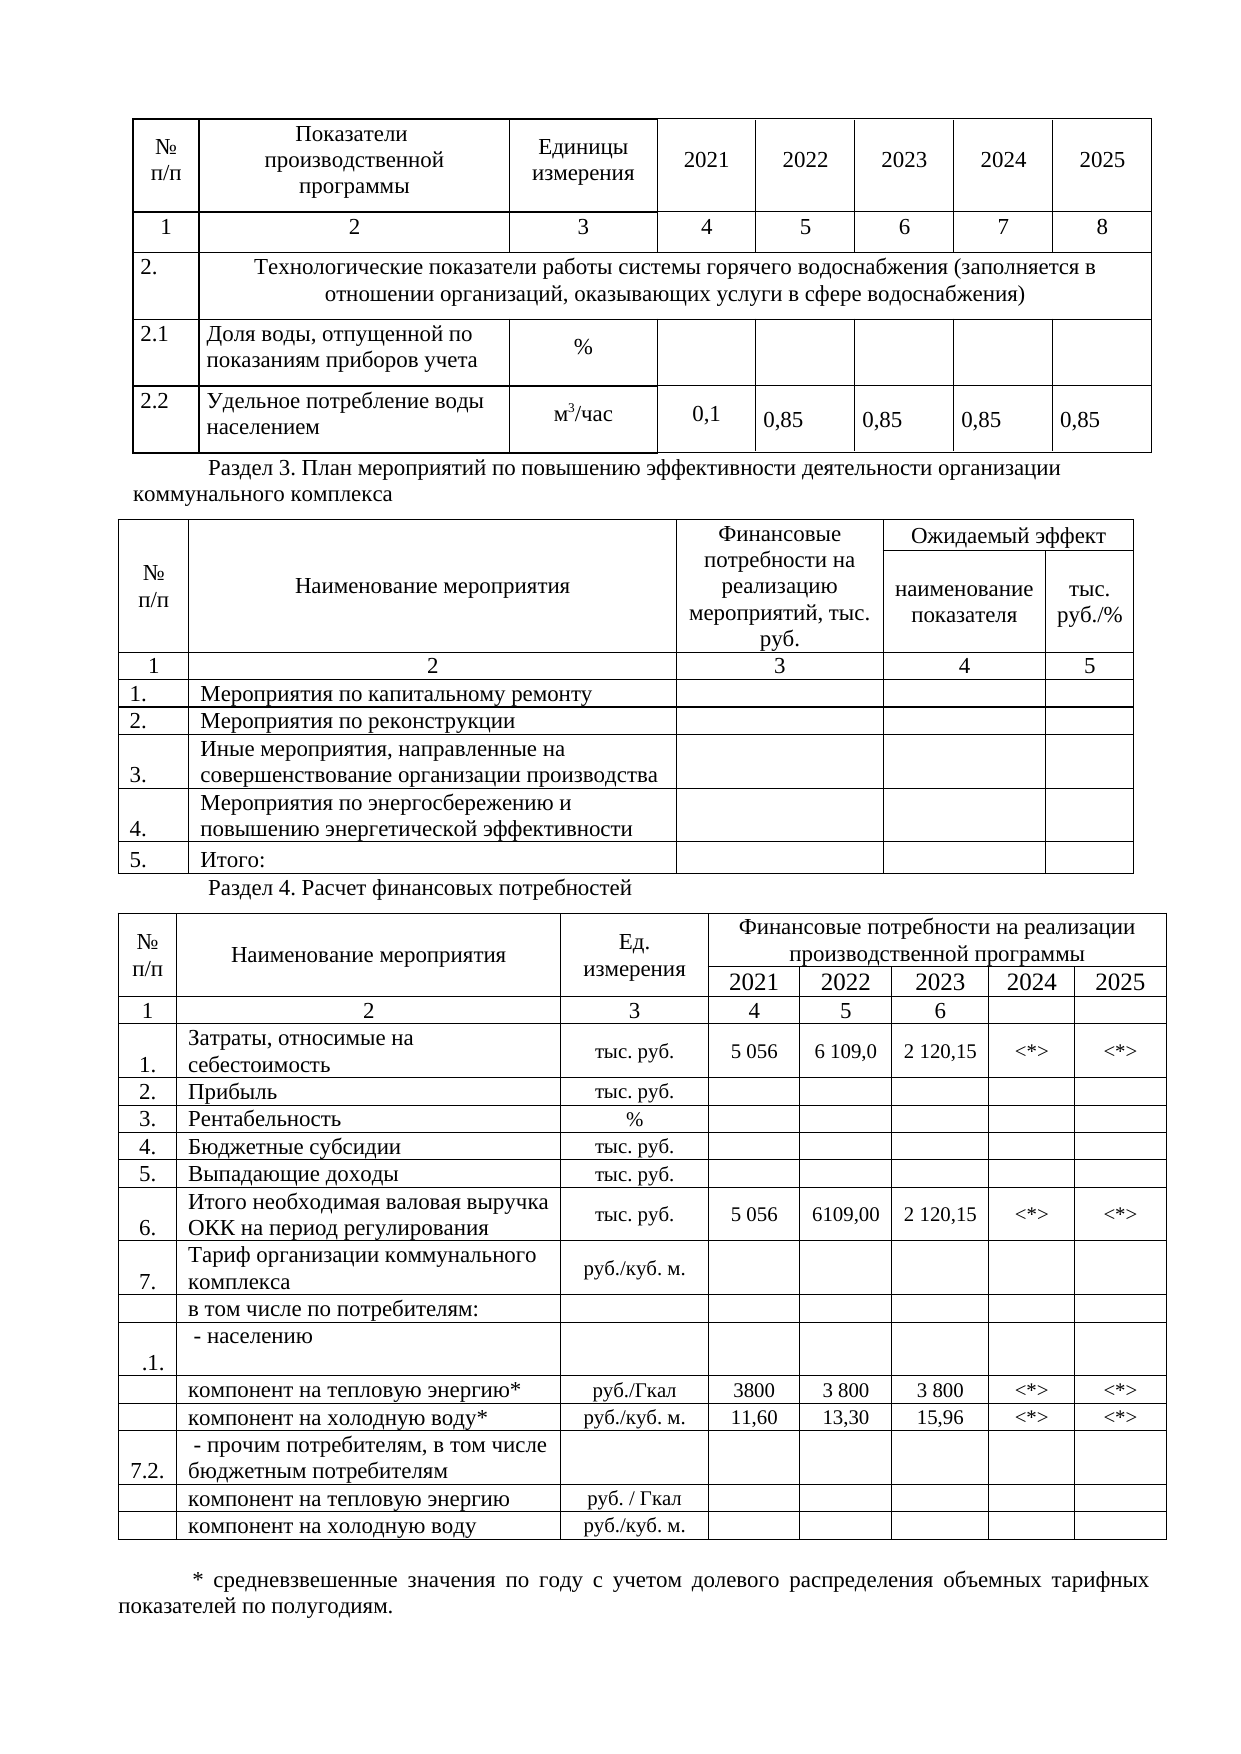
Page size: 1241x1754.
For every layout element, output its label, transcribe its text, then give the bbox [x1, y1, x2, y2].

table_cell - населению [177, 1323, 560, 1375]
table_cell 2 [200, 213, 509, 252]
table_cell 8 [1053, 212, 1151, 252]
table_header Наименование мероприятия [177, 914, 560, 996]
table_cell [1075, 1485, 1166, 1511]
table_cell 7.2. [119, 1431, 176, 1484]
table_cell [677, 708, 883, 734]
table_cell 7.1. [119, 1323, 176, 1375]
table_cell 2023 [892, 967, 988, 996]
table_cell [756, 320, 854, 385]
table_cell 4 [884, 653, 1045, 679]
table_cell [800, 1078, 891, 1104]
table_cell 1. [119, 680, 188, 706]
table_cell [892, 1241, 988, 1294]
table_cell 5 [756, 212, 854, 252]
table_cell 7 [954, 212, 1052, 252]
table_cell руб./Гкал [561, 1376, 708, 1403]
table_cell [119, 1295, 176, 1322]
table_cell <*> [1075, 1024, 1166, 1077]
table_cell тыс. руб. [561, 1024, 708, 1077]
table_cell 15,96 [892, 1404, 988, 1430]
table_cell в том числе по потребителям: [177, 1295, 560, 1322]
table_cell [892, 1323, 988, 1375]
table_cell [892, 1078, 988, 1104]
table_cell [989, 1106, 1074, 1132]
table_cell тыс. руб./% [1046, 551, 1133, 652]
table_cell [658, 320, 755, 385]
table_cell 6 109,0 [800, 1024, 891, 1077]
table_cell [561, 1323, 708, 1375]
table_cell [884, 735, 1045, 787]
table_cell [892, 1431, 988, 1484]
table_cell [989, 1485, 1074, 1511]
table_header 2024 [954, 119, 1052, 211]
table_cell Итого: [189, 842, 676, 872]
table_cell [1046, 708, 1133, 734]
table_cell 4. [119, 1133, 176, 1159]
table_cell 1. [119, 1024, 176, 1077]
table_cell [677, 735, 883, 787]
table_cell [989, 1241, 1074, 1294]
table_cell компонент на тепловую энергию* [177, 1376, 560, 1403]
table_cell [884, 789, 1045, 841]
table_cell <*> [989, 1376, 1074, 1403]
table_cell [1075, 1323, 1166, 1375]
table_cell [1075, 1106, 1166, 1132]
table_cell [989, 1133, 1074, 1159]
table_cell руб./куб. м. [561, 1241, 708, 1294]
table_cell [800, 1133, 891, 1159]
table_cell Итого необходимая валовая выручка ОКК на период регулирования [177, 1188, 560, 1240]
table_header 2023 [855, 119, 953, 211]
table_cell 3800 [709, 1376, 799, 1403]
table_cell <*> [1075, 1376, 1166, 1403]
table_cell тыс. руб. [561, 1160, 708, 1187]
table_header Финансовые потребности на реализацию мероприятий, тыс. руб. [677, 520, 883, 652]
table_cell [119, 1512, 176, 1539]
table_cell % [510, 320, 657, 385]
table_cell [989, 1431, 1074, 1484]
table_cell м3/час [510, 387, 657, 452]
table_cell 1 [134, 213, 198, 252]
table_header № п/п [134, 120, 198, 211]
table_cell 2024 [989, 967, 1074, 996]
table_cell Рентабельность [177, 1106, 560, 1132]
table_cell 2021 [709, 967, 799, 996]
table_cell 2.1 [134, 320, 198, 385]
table_cell [709, 1160, 799, 1187]
table_cell 3 [677, 653, 883, 679]
table_cell [119, 1376, 176, 1403]
table_cell [561, 1295, 708, 1322]
table_cell [892, 1133, 988, 1159]
table_cell 3 800 [800, 1376, 891, 1403]
table_cell [800, 1241, 891, 1294]
table_header Единицы измерения [510, 120, 657, 211]
table_cell <*> [1075, 1188, 1166, 1240]
table_cell [989, 1078, 1074, 1104]
table_cell Мероприятия по реконструкции [189, 708, 676, 734]
table_cell 2 120,15 [892, 1024, 988, 1077]
table_header 2021 [658, 119, 755, 211]
table_cell [989, 1160, 1074, 1187]
table_cell 3 800 [892, 1376, 988, 1403]
table_cell [989, 1323, 1074, 1375]
table_cell 0,85 [756, 386, 855, 452]
table_cell 0,85 [1053, 386, 1151, 452]
table_cell [1075, 1431, 1166, 1484]
table_cell 6 [892, 997, 988, 1023]
table_cell 5. [119, 842, 188, 872]
table_cell 2. [119, 708, 188, 734]
table_cell [709, 1485, 799, 1511]
table_cell [1075, 1078, 1166, 1104]
table_cell 6109,00 [800, 1188, 891, 1240]
table_cell 0,85 [855, 386, 954, 452]
table_cell тыс. руб. [561, 1188, 708, 1240]
table_cell 1 [119, 653, 188, 679]
table_cell [1075, 1160, 1166, 1187]
table_cell компонент на холодную воду* [177, 1404, 560, 1430]
table_cell 4 [658, 212, 755, 252]
table_cell [1053, 320, 1151, 385]
table_cell [954, 320, 1052, 385]
table_cell 2025 [1075, 967, 1166, 996]
table_header № п/п [119, 914, 176, 996]
table_cell 2 [177, 997, 560, 1023]
text Раздел 4. Расчет финансовых потребностей [133, 873, 1152, 900]
table_cell 4 [709, 997, 799, 1023]
table_cell Мероприятия по энергосбережению и повышению энергетической эффективности [189, 789, 676, 841]
table_cell 5. [119, 1160, 176, 1187]
table_cell Тариф организации коммунального комплекса [177, 1241, 560, 1294]
table_cell Мероприятия по капитальному ремонту [189, 680, 676, 706]
table_header 2025 [1053, 119, 1151, 211]
table_cell [709, 1295, 799, 1322]
table_cell [709, 1431, 799, 1484]
table_cell [800, 1323, 891, 1375]
table_cell [855, 320, 953, 385]
table_cell <*> [989, 1024, 1074, 1077]
table_cell [800, 1160, 891, 1187]
table_cell [1075, 1512, 1166, 1539]
table_cell 0,85 [954, 386, 1053, 452]
table_cell <*> [989, 1188, 1074, 1240]
table_cell <*> [1075, 1404, 1166, 1430]
table_cell тыс. руб. [561, 1078, 708, 1104]
table_cell 4. [119, 789, 188, 841]
table_cell [677, 842, 883, 872]
table_cell 1 [119, 997, 176, 1023]
table_cell Прибыль [177, 1078, 560, 1104]
table_cell [119, 1404, 176, 1430]
table_cell компонент на тепловую энергию [177, 1485, 560, 1511]
table_header Показатели производственной программы [200, 120, 509, 211]
table_cell [989, 1295, 1074, 1322]
table_cell [989, 997, 1074, 1023]
table_cell [1046, 842, 1133, 872]
table_cell [884, 708, 1045, 734]
table_cell [800, 1106, 891, 1132]
table_cell 3 [561, 997, 708, 1023]
table_cell 0,1 [658, 386, 756, 452]
text * средневзвешенные значения по году с учетом долевого распределения объемных тарифных показателей по полугодиям. [118, 1566, 1152, 1619]
table_cell [1075, 1241, 1166, 1294]
table_cell <*> [989, 1404, 1074, 1430]
table_cell 6. [119, 1188, 176, 1240]
text Раздел 3. План мероприятий по повышению эффективности деятельности организации коммунального комплекса [133, 453, 1152, 506]
table_cell [800, 1431, 891, 1484]
table_cell % [561, 1106, 708, 1132]
table_cell [561, 1431, 708, 1484]
table_cell [1046, 789, 1133, 841]
table_cell компонент на холодную воду [177, 1512, 560, 1539]
table_cell 2022 [800, 967, 891, 996]
table_cell руб./куб. м. [561, 1404, 708, 1430]
table_cell 5 056 [709, 1188, 799, 1240]
table_cell [677, 789, 883, 841]
table_cell [677, 680, 883, 706]
table_cell [1046, 735, 1133, 787]
table_cell [709, 1241, 799, 1294]
table_cell Иные мероприятия, направленные на совершенствование организации производства [189, 735, 676, 787]
table_cell Бюджетные субсидии [177, 1133, 560, 1159]
table_cell 3. [119, 735, 188, 787]
table_cell 2 [189, 653, 676, 679]
table_cell [1046, 680, 1133, 706]
table_cell [709, 1133, 799, 1159]
table_cell [1075, 1133, 1166, 1159]
table_cell Технологические показатели работы системы горячего водоснабжения (заполняется в отношении организаций, оказывающих услуги в сфере водоснабжения) [200, 253, 1151, 318]
table_header Ожидаемый эффект [884, 520, 1133, 550]
table_cell 13,30 [800, 1404, 891, 1430]
table_cell [1075, 1295, 1166, 1322]
table_cell [892, 1295, 988, 1322]
table_cell [709, 1106, 799, 1132]
table_cell руб./куб. м. [561, 1512, 708, 1539]
table_cell [1075, 997, 1166, 1023]
table_cell [800, 1512, 891, 1539]
table_cell [892, 1106, 988, 1132]
table_cell 6 [855, 212, 953, 252]
table_cell 5 [800, 997, 891, 1023]
table_cell [884, 842, 1045, 872]
table_cell [709, 1323, 799, 1375]
table_cell 2. [119, 1078, 176, 1104]
table_cell Доля воды, отпущенной по показаниям приборов учета [200, 320, 509, 385]
table_header Финансовые потребности на реализации производственной программы [709, 914, 1166, 966]
table_cell руб. / Гкал [561, 1485, 708, 1511]
table_cell [892, 1485, 988, 1511]
table_header № п/п [119, 520, 188, 652]
table_cell тыс. руб. [561, 1133, 708, 1159]
table_cell [800, 1295, 891, 1322]
table_cell [989, 1512, 1074, 1539]
table_cell [892, 1512, 988, 1539]
table_cell Выпадающие доходы [177, 1160, 560, 1187]
table_cell [119, 1485, 176, 1511]
table_cell [709, 1078, 799, 1104]
table_header Наименование мероприятия [189, 520, 676, 652]
table_cell [884, 680, 1045, 706]
table_cell Затраты, относимые на себестоимость [177, 1024, 560, 1077]
table_header 2022 [756, 119, 854, 211]
table_cell наименование показателя [884, 551, 1045, 652]
table_cell [709, 1512, 799, 1539]
table_cell 2.2 [134, 387, 198, 452]
table_cell Удельное потребление воды населением [200, 387, 509, 452]
table_cell 7. [119, 1241, 176, 1294]
table_cell 5 [1046, 653, 1133, 679]
table_cell [800, 1485, 891, 1511]
table_cell 11,60 [709, 1404, 799, 1430]
table_cell 3 [510, 213, 657, 252]
table_cell 3. [119, 1106, 176, 1132]
table_cell 5 056 [709, 1024, 799, 1077]
table_cell - прочим потребителям, в том числе бюджетным потребителям [177, 1431, 560, 1484]
table_cell 2. [134, 253, 198, 318]
table_cell [892, 1160, 988, 1187]
table_header Ед. измерения [561, 914, 708, 996]
table_cell 2 120,15 [892, 1188, 988, 1240]
